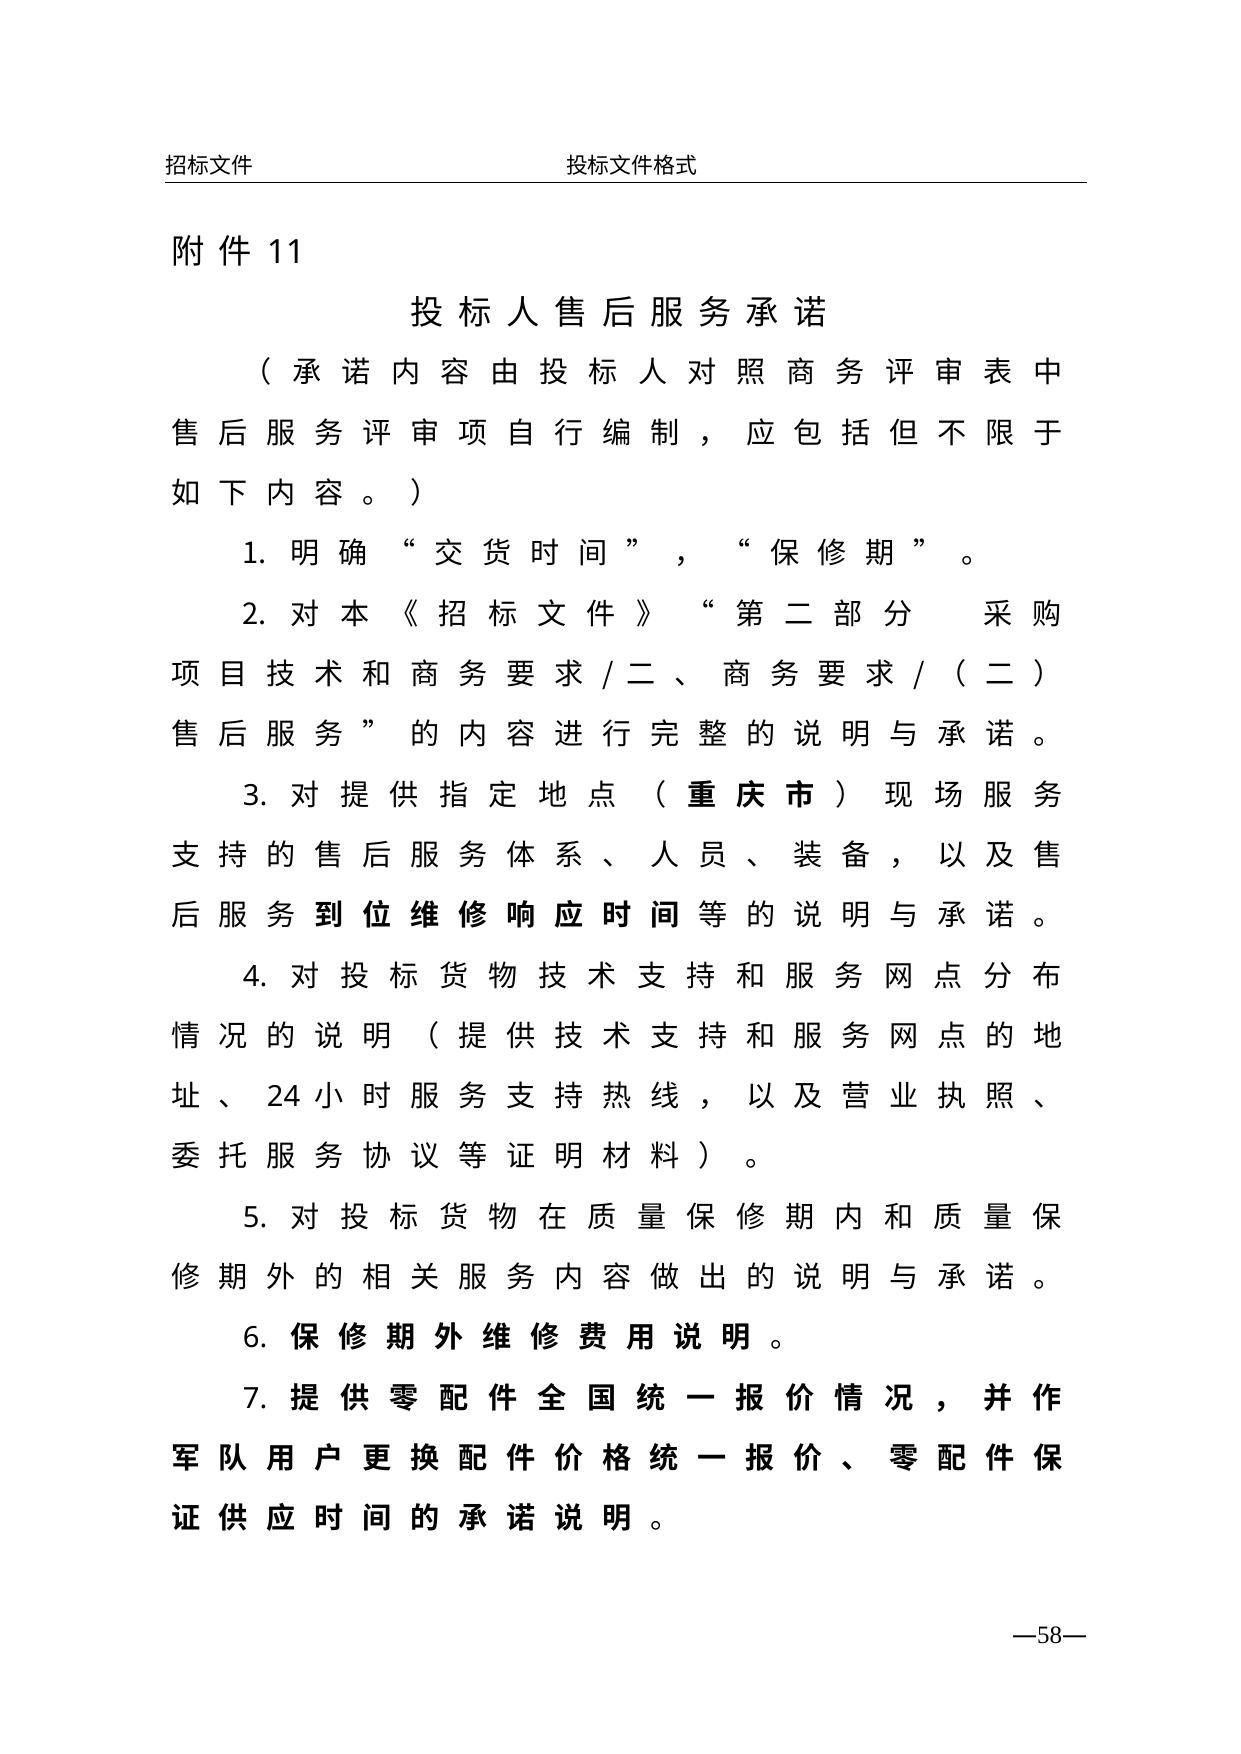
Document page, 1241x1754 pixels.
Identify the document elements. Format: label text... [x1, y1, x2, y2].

list 对投标货物技术支持和服务网点分布情况的说明（提供技术支持和服务网点的地址、24小时服务支持热线，以及营业执照、委托服务协议等证明材料）。 [171, 943, 1081, 1184]
list 对投标货物在质量保修期内和质量保修期外的相关服务内容做出的说明与承诺。 [171, 1184, 1081, 1305]
list 对提供指定地点（重庆市）现场服务支持的售后服务体系、人员、装备，以及售后服务到位维修响应时间等的说明与承诺。 [171, 762, 1081, 943]
text 投标人售后服务承诺 [171, 280, 1081, 340]
list 对本《招标文件》“第二部分 采购项目技术和商务要求/ 二、商务要求/（二）售后服务”的内容进行完整的说明与承诺。 [171, 581, 1081, 762]
list 提供零配件全国统一报价情况，并作军队用户更换配件价格统一报价、零配件保证供应时间的承诺说明。 [171, 1365, 1081, 1546]
text 附件11 [171, 219, 1081, 280]
list 明确“交货时间”，“保修期”。 [171, 521, 1081, 581]
list 保修期外维修费用说明。 [171, 1305, 1081, 1365]
text （承诺内容由投标人对照商务评审表中售后服务评审项自行编制，应包括但不限于如下内容。） [171, 340, 1081, 521]
